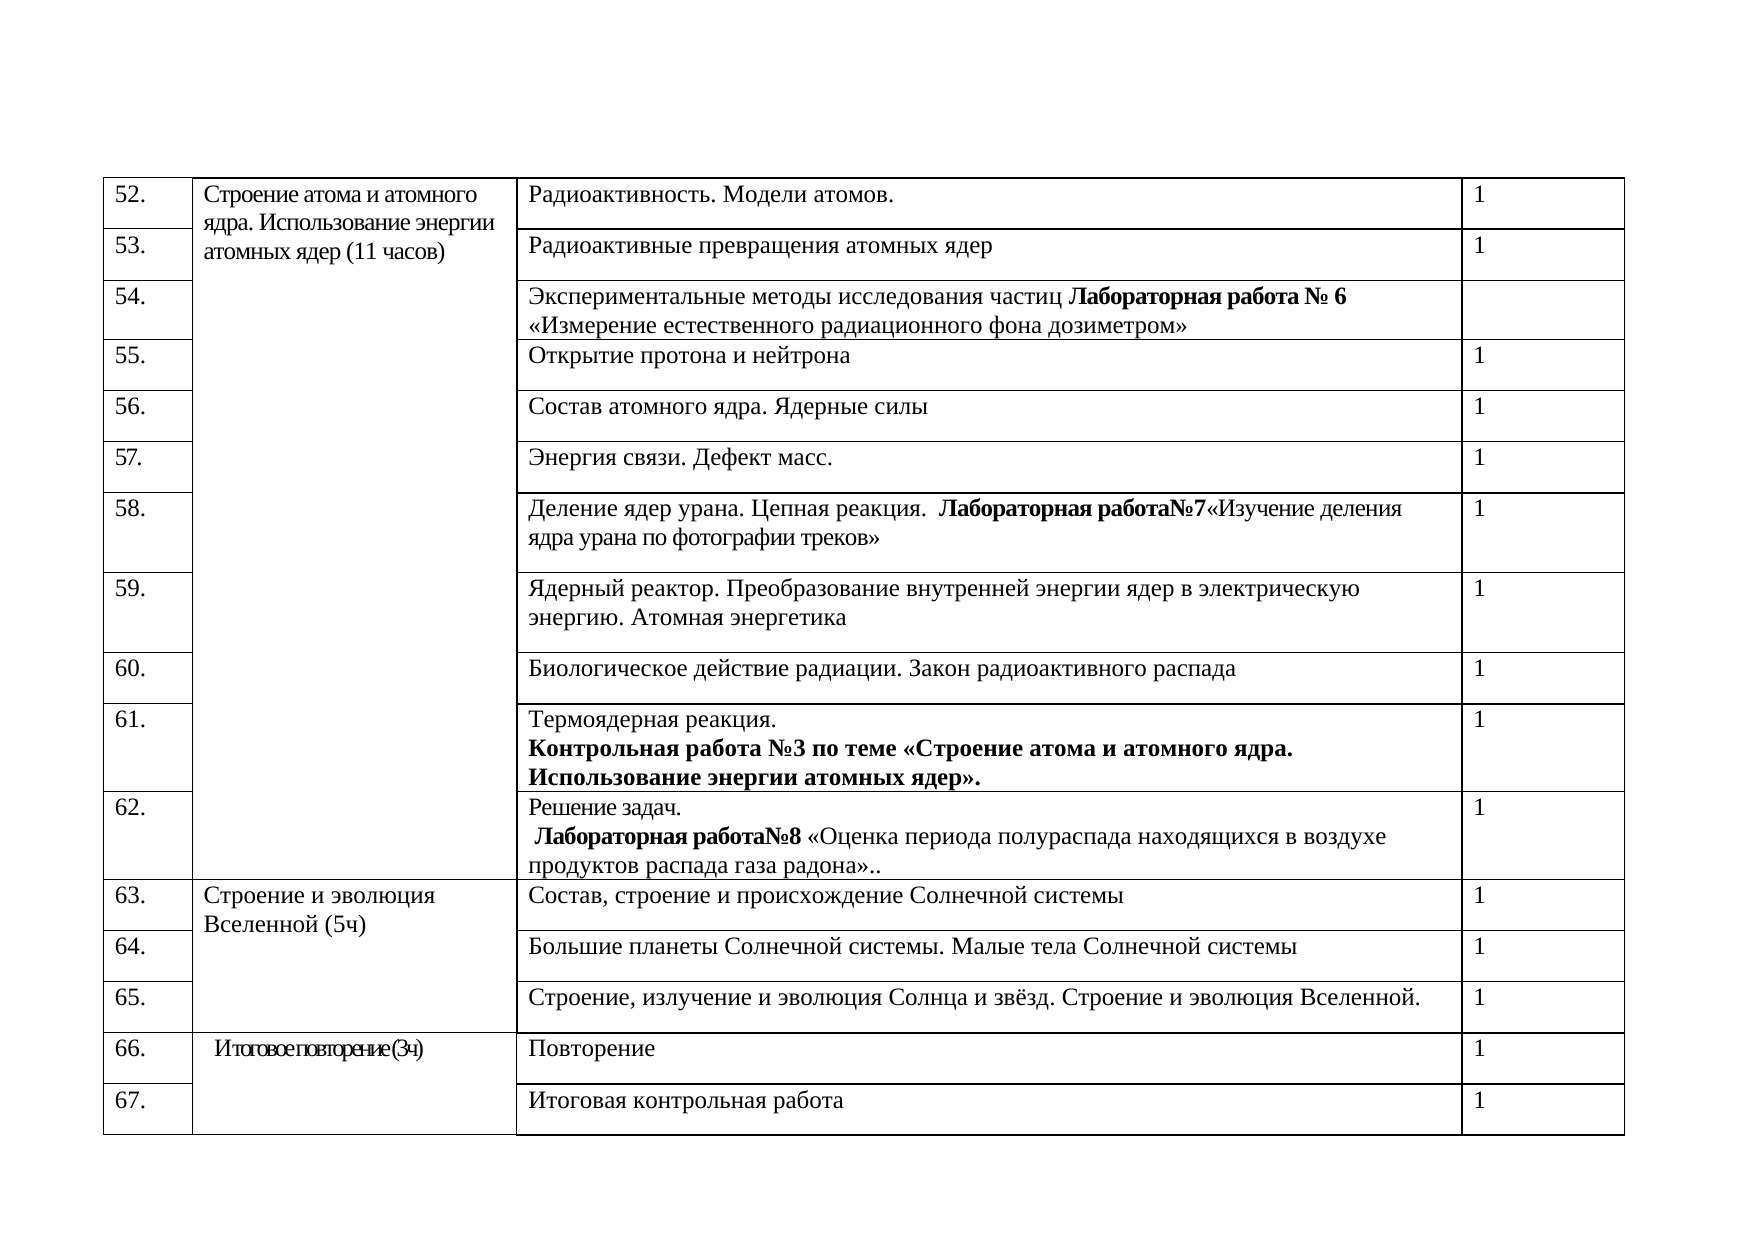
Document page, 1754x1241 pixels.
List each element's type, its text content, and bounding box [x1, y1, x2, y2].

table_cell Большие планеты Солнечной системы. Малые тела Солнечной системы [518, 931, 1461, 981]
table_cell 1 [1463, 573, 1624, 652]
table_cell [104, 792, 192, 878]
table_cell [104, 573, 192, 652]
table_cell [104, 281, 192, 338]
table_cell [104, 1084, 192, 1134]
table_cell Строение и эволюция Вселенной (5ч) [193, 880, 516, 1032]
table_cell Решение задач. Лабораторная работа№8 «Оценка периода полураспада находящихся в воздухе продуктов распада газа радона».. [518, 792, 1461, 878]
table_cell Итоговое повторение (3ч) [193, 1033, 516, 1134]
table_cell [104, 178, 192, 228]
table_cell Состав, строение и происхождение Солнечной системы [518, 880, 1461, 930]
table_cell 1 [1463, 931, 1624, 981]
table_cell Термоядерная реакция. Контрольная работа №3 по теме «Строение атома и атомного ядра. Использование энергии атомных ядер». [518, 705, 1461, 791]
table_cell Повторение [517, 1034, 1461, 1083]
table_cell Деление ядер урана. Цепная реакция. Лабораторная работа№7«Изучение деления ядра урана по фотографии треков» [518, 494, 1461, 572]
table_cell 1 [1463, 982, 1624, 1032]
table_cell Состав атомного ядра. Ядерные силы [518, 391, 1461, 441]
table_cell 1 [1463, 1085, 1624, 1134]
table_cell [104, 880, 192, 930]
table_cell Итоговая контрольная работа [517, 1085, 1461, 1134]
table_cell [104, 1033, 192, 1083]
table_cell 1 [1463, 653, 1624, 703]
table_cell [1463, 281, 1624, 338]
table_cell Открытие протона и нейтрона [518, 340, 1461, 390]
table_cell [104, 340, 192, 390]
table_cell [104, 982, 192, 1032]
table_cell Строение атома и атомного ядра. Использование энергии атомных ядер (11 часов) [193, 179, 516, 878]
table_cell Экспериментальные методы исследования частиц Лабораторная работа № 6 «Измерение естественного радиационного фона дозиметром» [518, 281, 1461, 338]
table_cell 1 [1463, 1034, 1624, 1083]
table_cell Радиоактивные превращения атомных ядер [518, 230, 1461, 279]
table_cell [104, 493, 192, 572]
table_cell Строение, излучение и эволюция Солнца и звёзд. Строение и эволюция Вселенной. [518, 982, 1461, 1032]
table_cell 1 [1463, 391, 1624, 441]
table_cell [104, 653, 192, 703]
table_cell [104, 931, 192, 981]
table_cell 1 [1463, 880, 1624, 930]
table_cell 1 [1463, 340, 1624, 390]
table_cell Биологическое действие радиации. Закон радиоактивного распада [518, 653, 1461, 703]
table_cell 1 [1463, 792, 1624, 878]
table_cell [104, 442, 192, 492]
table_cell Ядерный реактор. Преобразование внутренней энергии ядер в электрическую энергию. Атомная энергетика [518, 573, 1461, 652]
table_cell Энергия связи. Дефект масс. [518, 442, 1461, 492]
table_cell 1 [1463, 494, 1624, 572]
table_cell 1 [1463, 230, 1624, 279]
table_cell 1 [1463, 179, 1624, 228]
table_cell [104, 229, 192, 279]
table_cell 1 [1463, 442, 1624, 492]
table_cell 1 [1463, 705, 1624, 791]
table_cell Радиоактивность. Модели атомов. [518, 179, 1461, 228]
table_cell [104, 704, 192, 791]
table_cell [104, 391, 192, 441]
